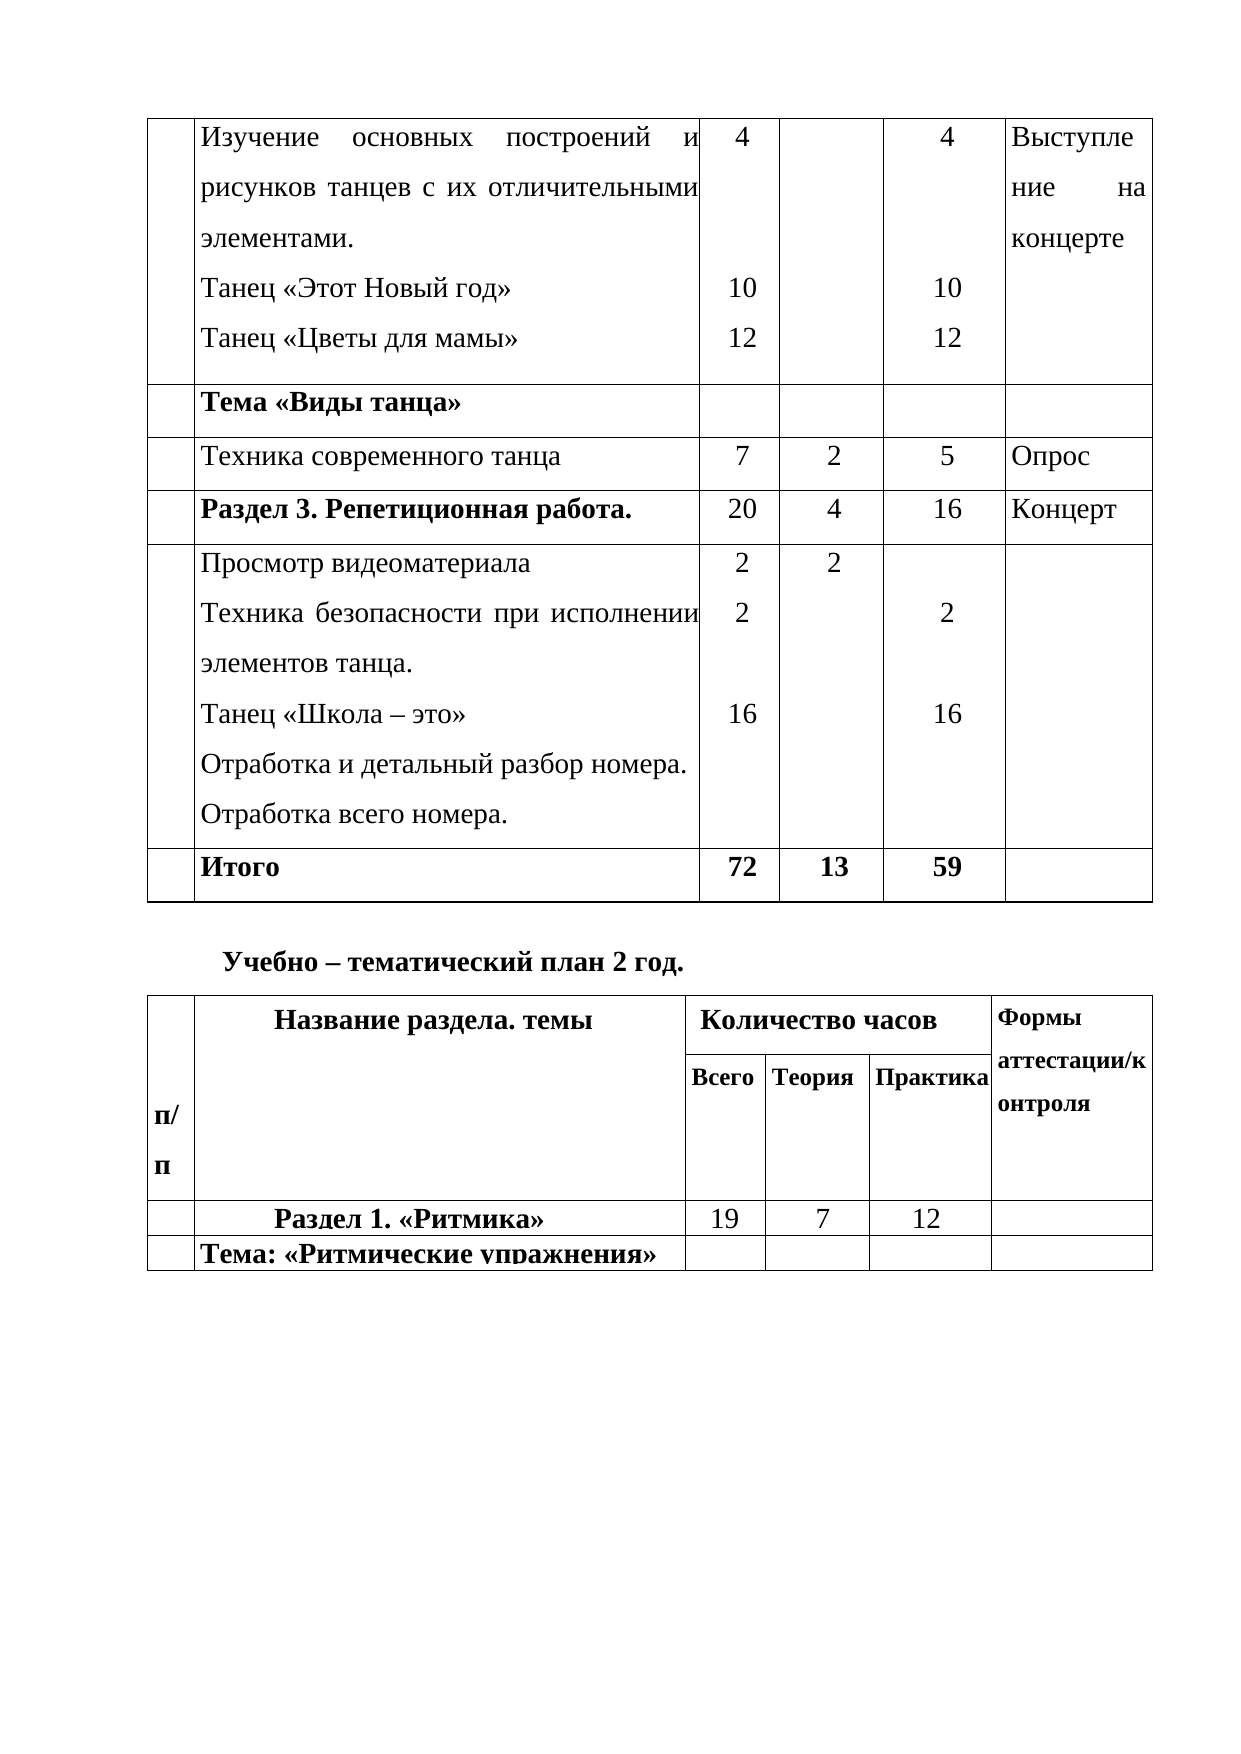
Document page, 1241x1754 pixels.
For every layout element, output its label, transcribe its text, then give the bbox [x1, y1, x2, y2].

table_cell [148, 1201, 194, 1235]
table_cell 4 10 12 [700, 119, 779, 383]
table_cell [884, 385, 1005, 437]
table_cell Раздел 3. Репетиционная работа. [195, 491, 699, 544]
table_cell [148, 438, 194, 490]
table_cell 7 [700, 438, 779, 490]
table_cell 4 [780, 491, 883, 544]
table_cell Концерт [1006, 491, 1152, 544]
table_cell Теория [766, 1055, 869, 1200]
table_cell [700, 385, 779, 437]
table_cell Тема: «Ритмические упражнения» [195, 1236, 685, 1270]
table_cell 59 [884, 849, 1005, 901]
table_cell 2 [780, 119, 883, 383]
table_cell [1006, 545, 1152, 848]
table_cell Выступление на концерте [1006, 119, 1152, 383]
table_cell 2 16 [884, 545, 1005, 848]
table_cell Опрос [1006, 438, 1152, 490]
table_cell 16 [884, 491, 1005, 544]
table_cell [992, 1201, 1152, 1235]
table_header Формы аттестации/контроля [992, 996, 1152, 1200]
table_cell 20 [700, 491, 779, 544]
table_cell Техника современного танца [195, 438, 699, 490]
table_cell Всего [686, 1055, 765, 1200]
table_header Количество часов [686, 996, 991, 1054]
table_cell Просмотр видеоматериала Техника безопасности при исполнении элементов танца. Танец «Школа – это» Отработка и детальный разбор номера. Отработка всего номера. [195, 545, 699, 848]
table_cell 1 [148, 1236, 194, 1270]
table_cell [1006, 385, 1152, 437]
table_cell 72 [700, 849, 779, 901]
table_cell 7 [766, 1201, 869, 1235]
table_cell [148, 545, 194, 848]
table_cell Итого [195, 849, 699, 901]
table_cell [992, 1236, 1152, 1270]
table_cell [686, 1236, 765, 1270]
table_cell [766, 1236, 869, 1270]
table_cell Изучение основных построений и рисунков танцев с их отличительными элементами. Танец «Этот Новый год» Танец «Цветы для мамы» [195, 119, 699, 383]
table_cell [148, 849, 194, 901]
table_cell [1006, 849, 1152, 901]
table_cell [780, 385, 883, 437]
table_cell 2 [148, 385, 194, 437]
table_cell [148, 491, 194, 544]
table_cell [870, 1236, 991, 1270]
table_cell 19 [686, 1201, 765, 1235]
table_cell 2 2 16 [700, 545, 779, 848]
text Учебно – тематический план 2 год. [148, 944, 1152, 978]
table_cell 13 [780, 849, 883, 901]
table_cell Тема «Виды танца» [195, 385, 699, 437]
table_cell Раздел 1. «Ритмика» [195, 1201, 685, 1235]
table_cell 5 [884, 438, 1005, 490]
table_header № п/п [148, 996, 194, 1200]
table_cell [148, 119, 194, 383]
table_cell Практика [870, 1055, 991, 1200]
table_cell 4 10 12 [884, 119, 1005, 383]
table_cell 12 [870, 1201, 991, 1235]
table_header Название раздела. темы [195, 996, 685, 1200]
table_cell 2 [780, 545, 883, 848]
table_cell 2 [780, 438, 883, 490]
